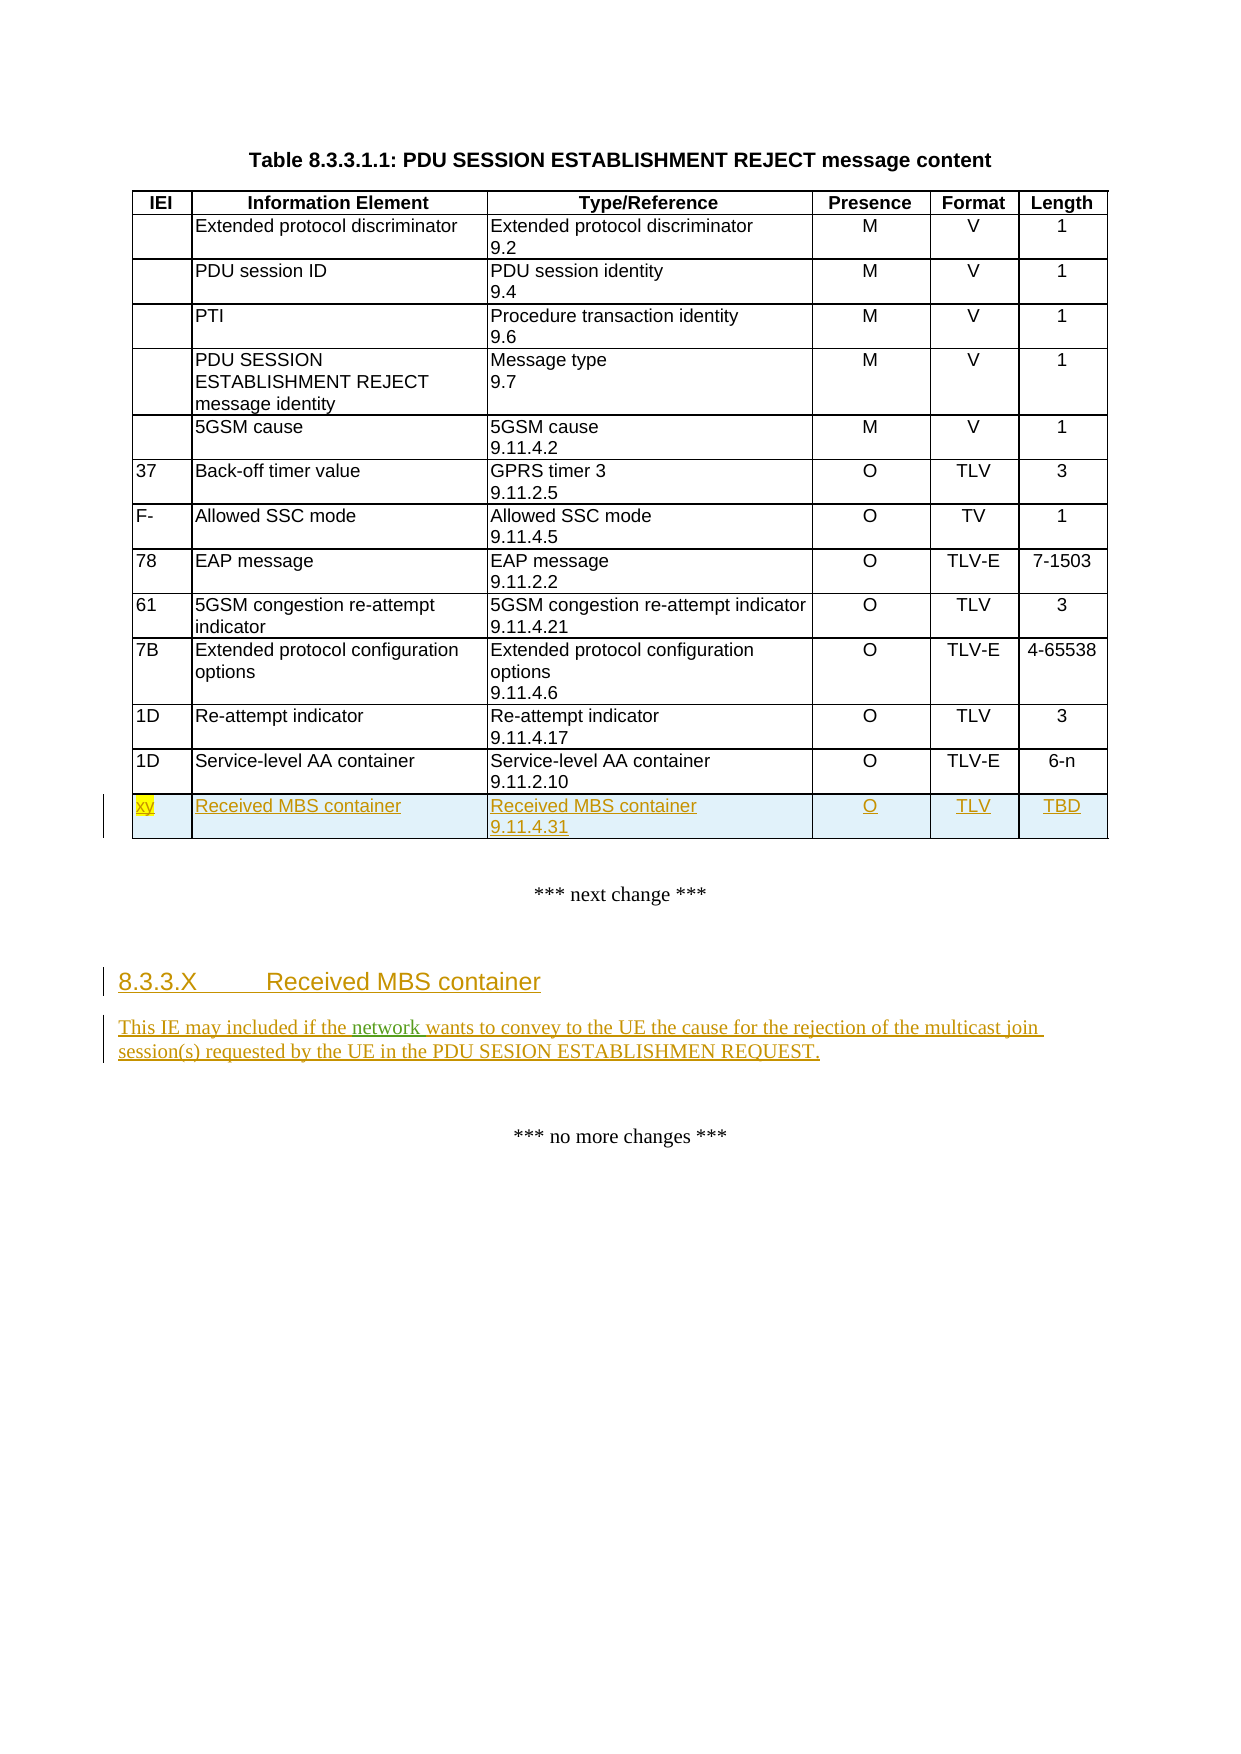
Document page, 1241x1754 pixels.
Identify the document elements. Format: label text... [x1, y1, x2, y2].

table_cell 4-65538 [1020, 639, 1107, 703]
table_cell F- [133, 505, 191, 548]
table_cell GPRS timer 3 9.11.2.5 [488, 460, 812, 503]
table_cell V [931, 260, 1018, 303]
text *** no more changes *** [118, 1124, 1122, 1148]
table_cell O [813, 505, 930, 548]
table_cell EAP message 9.11.2.2 [488, 550, 812, 593]
table_cell Allowed SSC mode [193, 505, 487, 548]
text Table 8.3.3.1.1: PDU SESSION ESTABLISHMENT REJECT message content [118, 148, 1122, 172]
table_cell M [813, 305, 930, 348]
table_cell [133, 416, 191, 458]
table_cell O [813, 750, 930, 793]
table_cell Service-level AA container 9.11.2.10 [488, 750, 812, 793]
table_cell TLV-E [931, 750, 1018, 793]
table_cell O [813, 639, 930, 703]
table_cell [133, 215, 191, 258]
table_cell O [813, 594, 930, 637]
table_cell 3 [1020, 705, 1107, 748]
table_cell 1D [133, 705, 191, 748]
table_cell M [813, 215, 930, 258]
table_cell 1D [133, 750, 191, 793]
table_cell O [813, 705, 930, 748]
table_cell Re-attempt indicator 9.11.4.17 [488, 705, 812, 748]
table_cell M [813, 349, 930, 414]
table_cell O [813, 550, 930, 593]
table_cell 1 [1020, 305, 1107, 348]
table_header Length [1020, 192, 1107, 213]
table_cell M [813, 416, 930, 458]
table_cell PDU session ID [193, 260, 487, 303]
table_cell Service-level AA container [193, 750, 487, 793]
table_cell TLV [931, 460, 1018, 503]
table_cell Re-attempt indicator [193, 705, 487, 748]
table_cell 7-1503 [1020, 550, 1107, 593]
table_cell Extended protocol discriminator [193, 215, 487, 258]
table_cell Procedure transaction identity 9.6 [488, 305, 812, 348]
table_cell Extended protocol configuration options [193, 639, 487, 703]
table_cell 5GSM cause 9.11.4.2 [488, 416, 812, 458]
table_cell Back-off timer value [193, 460, 487, 503]
table_cell 61 [133, 594, 191, 637]
table_cell 1 [1020, 416, 1107, 458]
table_cell V [931, 215, 1018, 258]
table_cell 7B [133, 639, 191, 703]
table_cell TLV-E [931, 550, 1018, 593]
table_cell V [931, 349, 1018, 414]
table_header IEI [133, 192, 191, 213]
table_header Information Element [193, 192, 487, 213]
table_cell 1 [1020, 349, 1107, 414]
table_cell [133, 305, 191, 348]
table_cell 5GSM congestion re-attempt indicator [193, 594, 487, 637]
table_cell EAP message [193, 550, 487, 593]
text *** next change *** [118, 881, 1122, 906]
table_cell Extended protocol discriminator 9.2 [488, 215, 812, 258]
table_cell [133, 260, 191, 303]
table_cell 1 [1020, 505, 1107, 548]
table_cell [133, 349, 191, 414]
table_cell 5GSM cause [193, 416, 487, 458]
table_cell V [931, 305, 1018, 348]
table_cell M [813, 260, 930, 303]
table_cell 3 [1020, 594, 1107, 637]
table_header Presence [813, 192, 930, 213]
table_cell O [813, 460, 930, 503]
table_cell PDU session identity 9.4 [488, 260, 812, 303]
table_cell V [931, 416, 1018, 458]
table_cell 37 [133, 460, 191, 503]
table_cell Message type 9.7 [488, 349, 812, 414]
table_cell 5GSM congestion re-attempt indicator 9.11.4.21 [488, 594, 812, 637]
table_cell TLV [931, 594, 1018, 637]
table_cell PTI [193, 305, 487, 348]
table_cell 6-n [1020, 750, 1107, 793]
table_cell TLV-E [931, 639, 1018, 703]
table_cell 1 [1020, 215, 1107, 258]
table_cell PDU SESSION ESTABLISHMENT REJECT message identity [193, 349, 487, 414]
table_cell TLV [931, 705, 1018, 748]
table_header Format [931, 192, 1018, 213]
table_cell 3 [1020, 460, 1107, 503]
table_cell TV [931, 505, 1018, 548]
table_cell 1 [1020, 260, 1107, 303]
table_cell 78 [133, 550, 191, 593]
table_cell Allowed SSC mode 9.11.4.5 [488, 505, 812, 548]
table_cell Extended protocol configuration options 9.11.4.6 [488, 639, 812, 703]
table_header Type/Reference [488, 192, 812, 213]
